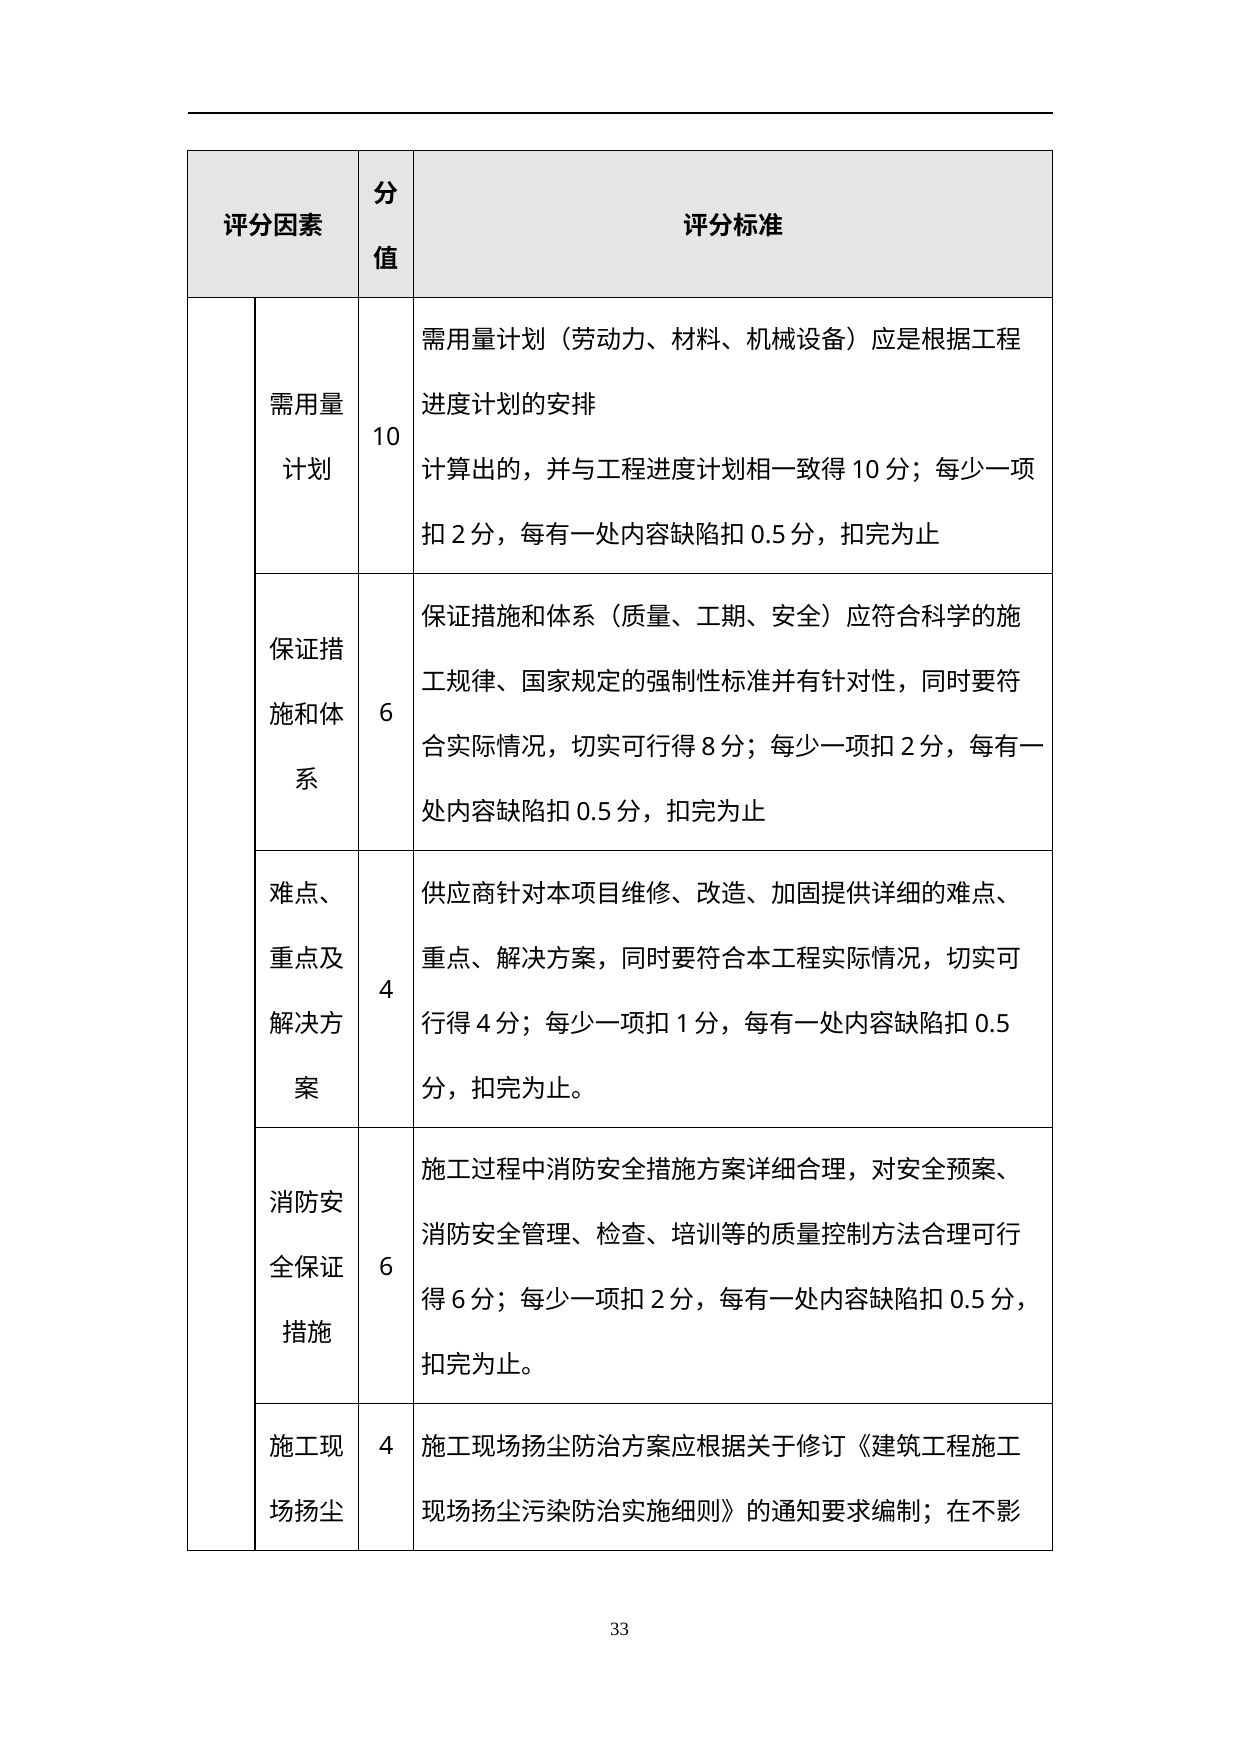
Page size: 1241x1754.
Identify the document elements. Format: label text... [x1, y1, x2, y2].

table_cell 4 [359, 851, 413, 1127]
table_header 分值 [359, 151, 413, 297]
table_cell 消防安全保证措施 [256, 1128, 358, 1403]
table_cell 供应商针对本项目维修、改造、加固提供详细的难点、重点、解决方案，同时要符合本工程实际情况，切实可行得4分；每少一项扣1分，每有一处内容缺陷扣0.5分，扣完为止。 [414, 851, 1052, 1127]
table_cell 保证措施和体系 [256, 574, 358, 850]
table_cell 保证措施和体系（质量、工期、安全）应符合科学的施工规律、国家规定的强制性标准并有针对性，同时要符合实际情况，切实可行得8分；每少一项扣2分，每有一处内容缺陷扣0.5分，扣完为止 [414, 574, 1052, 850]
table_cell 6 [359, 574, 413, 850]
table_cell 施工现场扬尘防治、降噪方案 [256, 1404, 358, 1550]
table_cell 6 [359, 1128, 413, 1403]
table_header 评分标准 [414, 151, 1052, 297]
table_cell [414, 1404, 1052, 1550]
table_cell 难点、重点及解决方案 [256, 851, 358, 1127]
table_cell 需用量计划 [256, 298, 358, 573]
table_cell 4 [359, 1404, 413, 1550]
table_cell 需用量计划（劳动力、材料、机械设备）应是根据工程进度计划的安排 计算出的，并与工程进度计划相一致得10分；每少一项扣2分，每有一处内容缺陷扣0.5分，扣完为止 [414, 298, 1052, 573]
table_cell 10 [359, 298, 413, 573]
table_cell 施工过程中消防安全措施方案详细合理，对安全预案、消防安全管理、检查、培训等的质量控制方法合理可行得6分；每少一项扣2分，每有一处内容缺陷扣0.5分，扣完为止。 [414, 1128, 1052, 1403]
table_header 评分因素 [188, 151, 358, 297]
